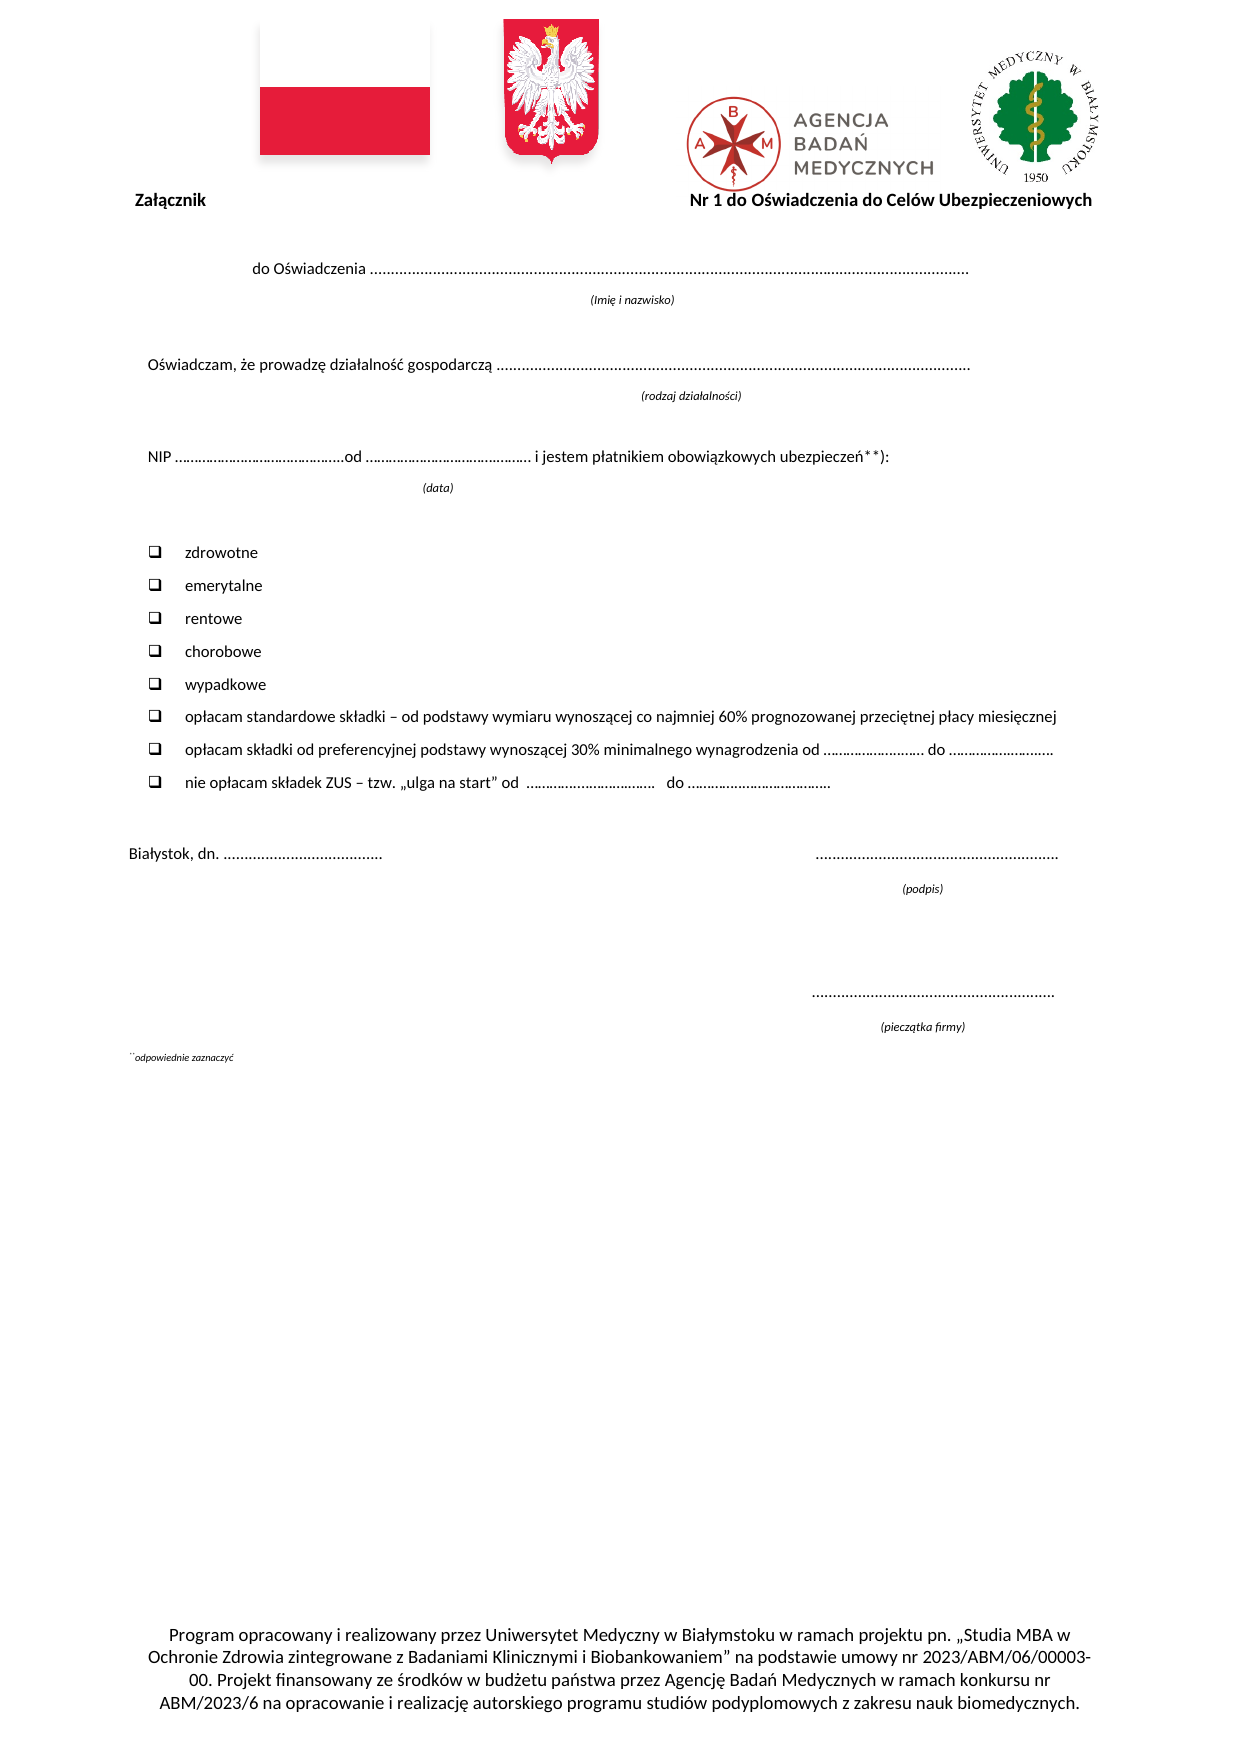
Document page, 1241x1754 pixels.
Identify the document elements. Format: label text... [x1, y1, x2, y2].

list nie opłacam składek ZUS – tzw. „ulga na start” od …………....……….……. do …………..………………….. [148, 772, 1093, 793]
list chorobowe [148, 641, 1093, 661]
picture [260, 19, 599, 164]
text Załącznik Nr 1 do Oświadczenia do Celów Ubezpieczeniowych [129, 188, 1093, 211]
text (pieczątka firmy) [738, 1019, 1093, 1034]
list opłacam składki od preferencyjnej podstawy wynoszącej 30% minimalnego wynagrodzenia od ………………..…… do …………….…….…. [148, 739, 1093, 760]
text Białystok, dn. ...................................... .......................................................... [129, 843, 1093, 863]
text (rodzaj działalności) [148, 388, 1093, 433]
picture [971, 51, 1099, 182]
text NIP ……………………………………..od …………………………….……… i jestem płatnikiem obowiązkowych ubezpieczeń**): [148, 447, 1093, 467]
text .......................................................... [738, 981, 1093, 1001]
text do Oświadczenia .............................................................................................................…............................... [129, 258, 1093, 278]
text (Imię i nazwisko) [516, 292, 1093, 307]
text Oświadczam, że prowadzę działalność gospodarczą ................................................................................................................. [148, 354, 1093, 374]
picture [676, 86, 941, 188]
list wypadkowe [148, 674, 1093, 694]
text (data) [129, 480, 1093, 496]
list rentowe [148, 608, 1093, 628]
text (podpis) [811, 881, 1093, 896]
list opłacam standardowe składki – od podstawy wymiaru wynoszącej co najmniej 60% prognozowanej przeciętnej płacy miesięcznej [148, 707, 1093, 727]
list zdrowotne [148, 543, 1093, 563]
list emerytalne [148, 575, 1093, 596]
